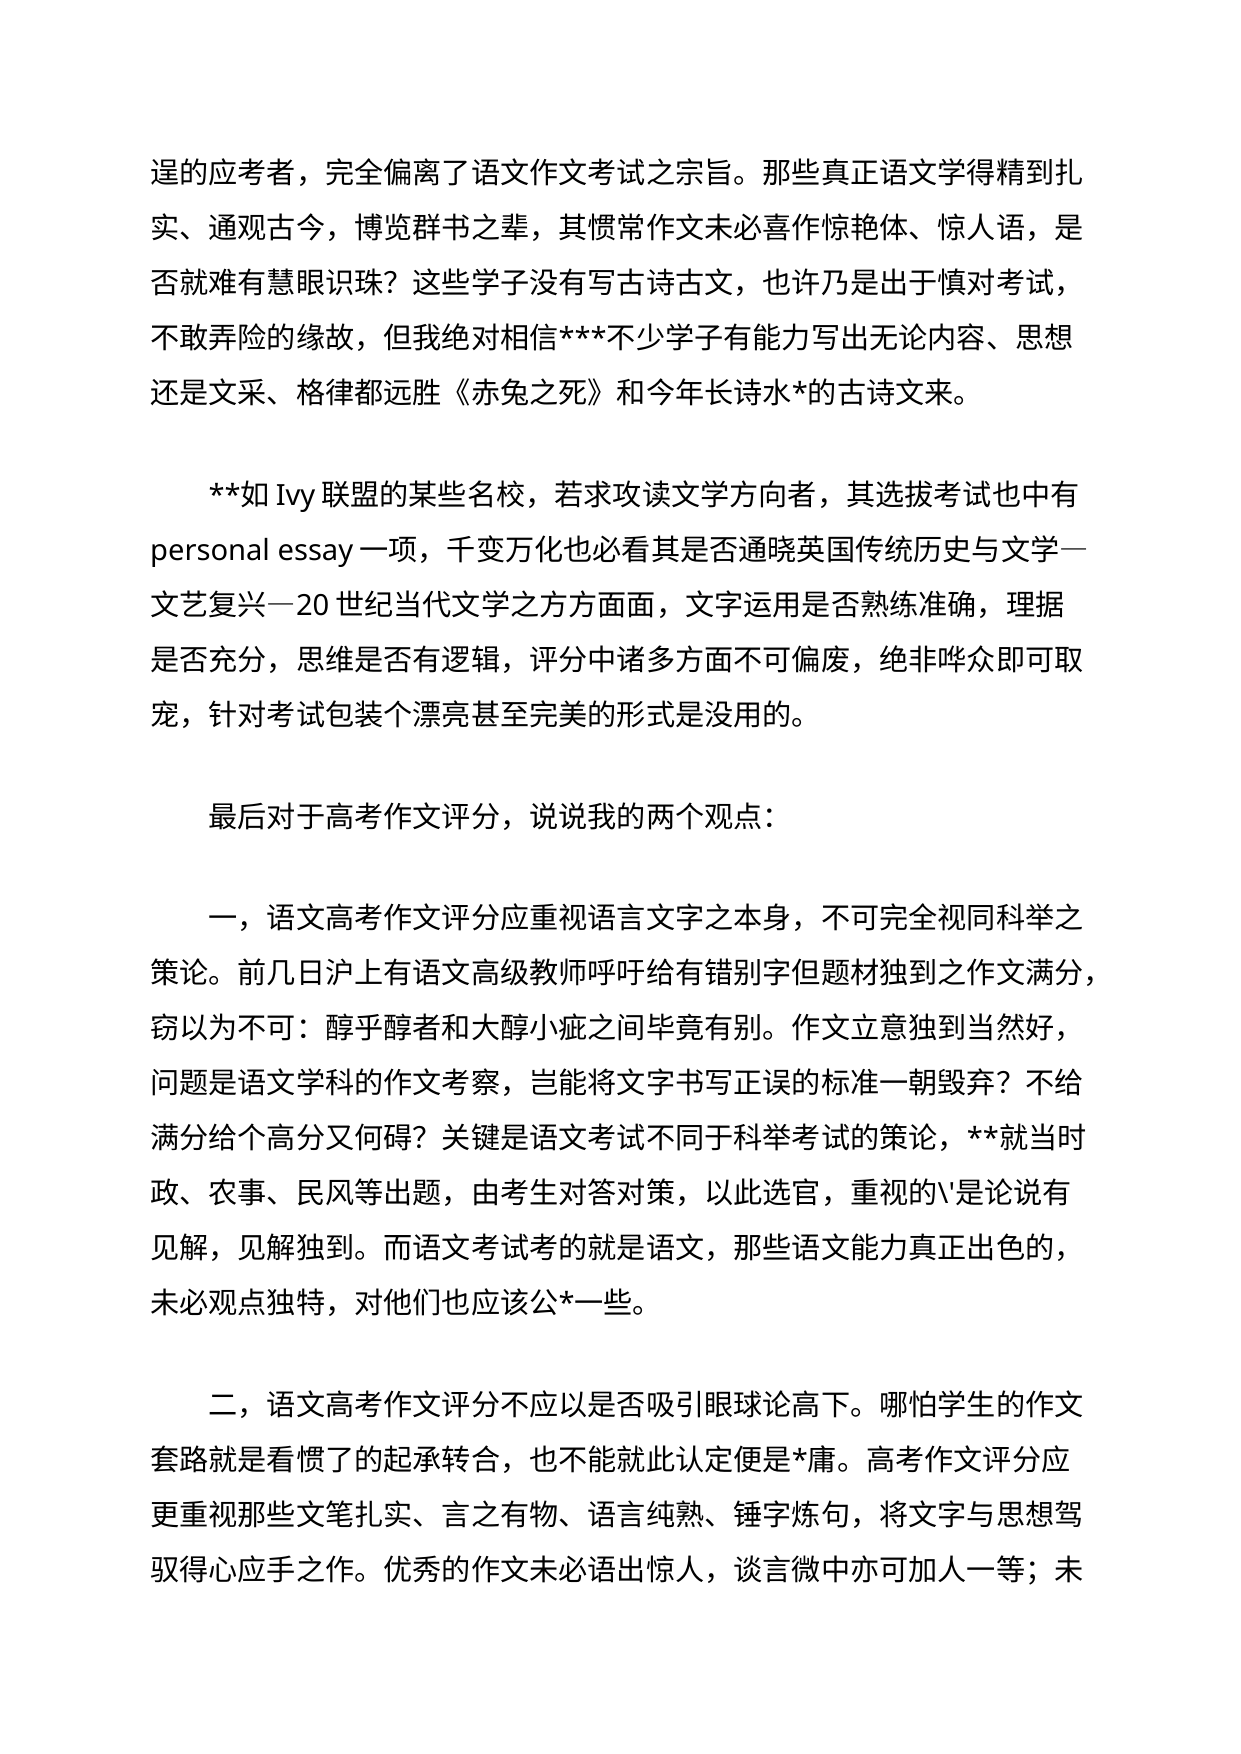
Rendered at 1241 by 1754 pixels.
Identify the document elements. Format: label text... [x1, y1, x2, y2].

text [150, 1382, 1090, 1589]
text 一，语文高考作文评分应重视语言文字之本身，不可完全视同科举之策论。前几日沪上有语文高级教师呼吁给有错别字但题材独到之作文满分，窃以为不可：醇乎醇者和大醇小疵之间毕竟有别。作文立意独到当然好，问题是语文学科的作文考察，岂能将文字书写正误的标准一朝毁弃？不给满分给个高分又何碍？关键是语文考试不同于科举考试的策论，**就当时政、农事、民风等出题，由考生对答对策，以此选官，重视的\'是论说有见解，见解独到。而语文考试考的就是语文，那些语文能力真正出色的，未必观点独特，对他们也应该公*一些。 [150, 895, 1090, 1322]
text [150, 150, 1090, 412]
text 最后对于高考作文评分，说说我的两个观点： [150, 793, 1090, 836]
text **如Ivy联盟的某些名校，若求攻读文学方向者，其选拔考试也中有personal essay一项，千变万化也必看其是否通晓英国传统历史与文学—文艺复兴—20世纪当代文学之方方面面，文字运用是否熟练准确，理据是否充分，思维是否有逻辑，评分中诸多方面不可偏废，绝非哗众即可取宠，针对考试包装个漂亮甚至完美的形式是没用的。 [150, 472, 1090, 734]
